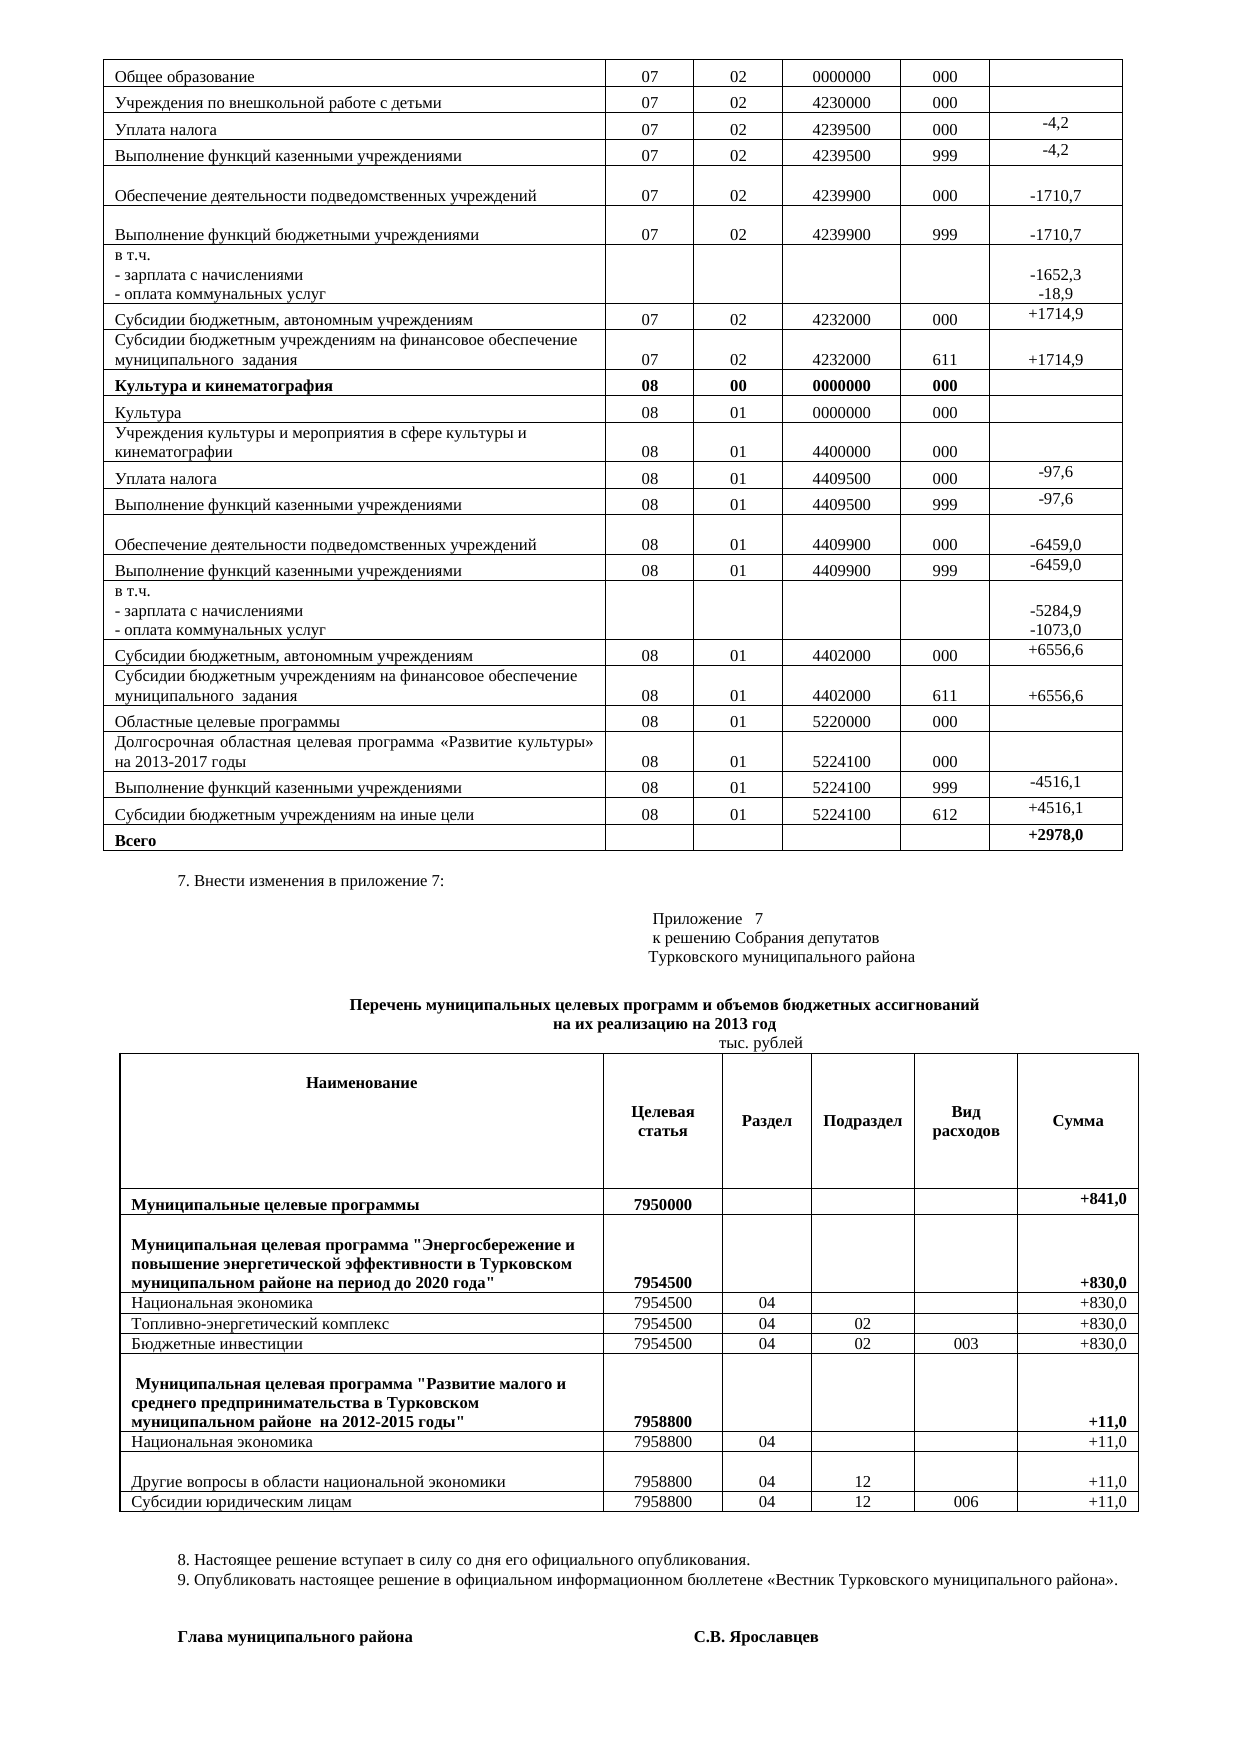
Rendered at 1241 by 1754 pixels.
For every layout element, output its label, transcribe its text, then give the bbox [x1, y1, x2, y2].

table_cell 02 [694, 304, 782, 329]
table_cell Областные целевые программы [104, 706, 605, 731]
table_cell [812, 1189, 914, 1214]
table_cell 04 [723, 1452, 811, 1491]
table_cell 01 [694, 489, 782, 514]
table_cell 5224100 [783, 772, 900, 797]
table_cell [783, 825, 900, 850]
table_cell 07 [606, 166, 693, 205]
table_cell Выполнение функций казенными учреждениями [104, 489, 605, 514]
table_cell [915, 1432, 1017, 1451]
table_cell -97,6 [990, 489, 1122, 514]
table_cell 4239900 [783, 206, 900, 244]
table_cell 7950000 [604, 1189, 722, 1214]
table_cell [723, 1189, 811, 1214]
table_cell 4232000 [783, 304, 900, 329]
table_cell 00 [694, 370, 782, 395]
table_cell 4409500 [783, 462, 900, 488]
table_cell 08 [606, 732, 693, 771]
table_cell [915, 1314, 1017, 1333]
table_cell 0000000 [783, 370, 900, 395]
table_cell 08 [606, 706, 693, 731]
table_cell 000 [901, 423, 989, 461]
table_header Вид расходов [915, 1054, 1017, 1188]
text к решению Собрания депутатов [177, 928, 1152, 947]
table_cell +1714,9 [990, 330, 1122, 368]
table_cell 4230000 [783, 87, 900, 112]
text 7. Внести изменения в приложение 7: [177, 870, 1152, 889]
table_cell 000 [901, 166, 989, 205]
table_cell Субсидии бюджетным, автономным учреждениям [104, 640, 605, 665]
table_cell [915, 1452, 1017, 1491]
table_cell 01 [694, 555, 782, 580]
table_cell 01 [694, 462, 782, 488]
table_cell 08 [606, 462, 693, 488]
table_cell +6556,6 [990, 666, 1122, 704]
table_cell 000 [901, 462, 989, 488]
table_cell 07 [606, 113, 693, 139]
table_cell +830,0 [1018, 1314, 1138, 1333]
table_cell Муниципальная целевая программа "Энергосбережение и повышение энергетической эффективности в Турковском муниципальном районе на период до 2020 года" [121, 1215, 603, 1292]
table_cell 7958800 [604, 1492, 722, 1511]
table_cell Субсидии бюджетным учреждениям на финансовое обеспечение муниципального задания [104, 666, 605, 704]
table_cell [694, 245, 782, 303]
table_cell 04 [723, 1293, 811, 1312]
table_cell 01 [694, 706, 782, 731]
table_cell +11,0 [1018, 1492, 1138, 1511]
table_cell 4402000 [783, 640, 900, 665]
table_cell 000 [901, 640, 989, 665]
table_cell -6459,0 [990, 555, 1122, 580]
table_cell 02 [694, 140, 782, 165]
table_cell 7954500 [604, 1314, 722, 1333]
table_cell [606, 245, 693, 303]
table_cell 02 [812, 1334, 914, 1353]
table_cell 4232000 [783, 330, 900, 368]
table_cell Уплата налога [104, 113, 605, 139]
table_cell в т.ч. - зарплата с начислениями - оплата коммунальных услуг [104, 581, 605, 639]
table_cell 01 [694, 772, 782, 797]
table_cell 04 [723, 1432, 811, 1451]
table_cell 0000000 [783, 396, 900, 422]
table_cell 08 [606, 666, 693, 704]
table_cell Выполнение функций казенными учреждениями [104, 555, 605, 580]
table_cell Выполнение функций бюджетными учреждениями [104, 206, 605, 244]
table_cell 07 [606, 330, 693, 368]
table_cell [812, 1354, 914, 1431]
table_cell Выполнение функций казенными учреждениями [104, 772, 605, 797]
table_cell [812, 1293, 914, 1312]
table_cell 4402000 [783, 666, 900, 704]
text Глава муниципального района С.В. Ярославцев [177, 1627, 1152, 1646]
table_cell [915, 1189, 1017, 1214]
table_cell Муниципальная целевая программа "Развитие малого и среднего предпринимательства в Турковском муниципальном районе на 2012-2015 годы" [121, 1354, 603, 1431]
table_cell [694, 581, 782, 639]
table_cell 04 [723, 1492, 811, 1511]
table_cell Другие вопросы в области национальной экономики [121, 1452, 603, 1491]
table_cell 000 [901, 60, 989, 86]
table_cell 08 [606, 798, 693, 824]
table_cell 02 [812, 1314, 914, 1333]
table_cell Общее образование [104, 60, 605, 86]
text Турковского муниципального района [177, 947, 1152, 966]
table_cell 4239500 [783, 140, 900, 165]
table_cell +841,0 [1018, 1189, 1138, 1214]
table_cell 5224100 [783, 732, 900, 771]
text Перечень муниципальных целевых программ и объемов бюджетных ассигнований [177, 995, 1152, 1014]
table_cell Выполнение функций казенными учреждениями [104, 140, 605, 165]
table_cell -4516,1 [990, 772, 1122, 797]
table_cell [606, 825, 693, 850]
table_cell 12 [812, 1452, 914, 1491]
table_cell 07 [606, 60, 693, 86]
table_cell +11,0 [1018, 1452, 1138, 1491]
table_cell +4516,1 [990, 798, 1122, 824]
table_cell 000 [901, 370, 989, 395]
table_cell Культура [104, 396, 605, 422]
table_header Сумма [1018, 1054, 1138, 1188]
table_cell 08 [606, 396, 693, 422]
table_cell Всего [104, 825, 605, 850]
table_cell 611 [901, 330, 989, 368]
table_cell [990, 87, 1122, 112]
table_cell Субсидии бюджетным, автономным учреждениям [104, 304, 605, 329]
table_cell 999 [901, 772, 989, 797]
table_cell [915, 1215, 1017, 1292]
table_cell [990, 396, 1122, 422]
table_cell 5220000 [783, 706, 900, 731]
table_cell 7954500 [604, 1334, 722, 1353]
table_cell 003 [915, 1334, 1017, 1353]
table_cell +2978,0 [990, 825, 1122, 850]
table_cell 4409900 [783, 555, 900, 580]
table_cell 000 [901, 87, 989, 112]
table_cell 12 [812, 1492, 914, 1511]
table_cell Учреждения культуры и мероприятия в сфере культуры и кинематографии [104, 423, 605, 461]
table_header Подраздел [812, 1054, 914, 1188]
table_cell в т.ч. - зарплата с начислениями - оплата коммунальных услуг [104, 245, 605, 303]
table_cell 000 [901, 304, 989, 329]
table_cell 4400000 [783, 423, 900, 461]
table_cell -4,2 [990, 140, 1122, 165]
table_cell 7954500 [604, 1215, 722, 1292]
table_cell -1710,7 [990, 166, 1122, 205]
table_cell 0000000 [783, 60, 900, 86]
table_header Целевая статья [604, 1054, 722, 1188]
table_cell 07 [606, 206, 693, 244]
table_cell 08 [606, 370, 693, 395]
table_cell Топливно-энергетический комплекс [121, 1314, 603, 1333]
table_cell 000 [901, 113, 989, 139]
table_cell +11,0 [1018, 1354, 1138, 1431]
table_cell [783, 245, 900, 303]
table_cell 000 [901, 706, 989, 731]
table_cell +11,0 [1018, 1432, 1138, 1451]
table_cell +830,0 [1018, 1215, 1138, 1292]
table_cell 7954500 [604, 1293, 722, 1312]
table_cell [723, 1215, 811, 1292]
table_cell -97,6 [990, 462, 1122, 488]
table_cell [915, 1354, 1017, 1431]
table_cell [915, 1293, 1017, 1312]
table_cell 7958800 [604, 1354, 722, 1431]
table_cell Национальная экономика [121, 1432, 603, 1451]
table_cell Субсидии бюджетным учреждениям на иные цели [104, 798, 605, 824]
table_cell 006 [915, 1492, 1017, 1511]
table_cell 01 [694, 666, 782, 704]
table_cell 7958800 [604, 1452, 722, 1491]
table_header Раздел [723, 1054, 811, 1188]
table_cell 4409500 [783, 489, 900, 514]
table_cell Долгосрочная областная целевая программа «Развитие культуры» на 2013-2017 годы [104, 732, 605, 771]
table_cell 000 [901, 732, 989, 771]
table_cell [901, 581, 989, 639]
table_cell 999 [901, 140, 989, 165]
table_cell +6556,6 [990, 640, 1122, 665]
table_cell [901, 245, 989, 303]
table_cell 01 [694, 732, 782, 771]
table_header Наименование [121, 1054, 603, 1188]
table_cell 01 [694, 640, 782, 665]
table_cell 04 [723, 1334, 811, 1353]
table_cell +830,0 [1018, 1334, 1138, 1353]
table_cell [606, 581, 693, 639]
table_cell -1652,3 -18,9 [990, 245, 1122, 303]
table_cell 08 [606, 640, 693, 665]
table_cell 612 [901, 798, 989, 824]
table_cell 000 [901, 396, 989, 422]
table_cell 07 [606, 87, 693, 112]
table_cell +830,0 [1018, 1293, 1138, 1312]
table_cell Субсидии юридическим лицам [121, 1492, 603, 1511]
table_cell 02 [694, 330, 782, 368]
table_cell 01 [694, 515, 782, 553]
table_cell Учреждения по внешкольной работе с детьми [104, 87, 605, 112]
table_cell [694, 825, 782, 850]
table_cell 02 [694, 166, 782, 205]
table_cell Национальная экономика [121, 1293, 603, 1312]
table_cell [990, 370, 1122, 395]
table_cell 02 [694, 206, 782, 244]
text Приложение 7 [177, 909, 1152, 928]
table_cell 01 [694, 396, 782, 422]
table_cell 000 [901, 515, 989, 553]
table_cell +1714,9 [990, 304, 1122, 329]
table_cell 07 [606, 140, 693, 165]
table_cell [990, 732, 1122, 771]
table_cell [723, 1354, 811, 1431]
table_cell 02 [694, 113, 782, 139]
text 9. Опубликовать настоящее решение в официальном информационном бюллетене «Вестник Турковского муниципального района». [177, 1569, 1152, 1588]
table_cell -6459,0 [990, 515, 1122, 553]
table_cell 08 [606, 772, 693, 797]
table_cell [901, 825, 989, 850]
table_cell Обеспечение деятельности подведомственных учреждений [104, 515, 605, 553]
table_cell 4239900 [783, 166, 900, 205]
table_cell 01 [694, 423, 782, 461]
table_cell 999 [901, 206, 989, 244]
table_cell Культура и кинематография [104, 370, 605, 395]
table_cell Уплата налога [104, 462, 605, 488]
table_cell 04 [723, 1314, 811, 1333]
table_cell 08 [606, 515, 693, 553]
table_cell 999 [901, 489, 989, 514]
table_cell 08 [606, 555, 693, 580]
table_cell [990, 706, 1122, 731]
table_cell 611 [901, 666, 989, 704]
table_cell Обеспечение деятельности подведомственных учреждений [104, 166, 605, 205]
table_cell [990, 60, 1122, 86]
table_cell [812, 1432, 914, 1451]
table_cell 7958800 [604, 1432, 722, 1451]
table_cell 02 [694, 87, 782, 112]
table_cell [990, 423, 1122, 461]
table_cell -4,2 [990, 113, 1122, 139]
table_cell [783, 581, 900, 639]
table_cell 02 [694, 60, 782, 86]
table_cell 01 [694, 798, 782, 824]
table_cell [812, 1215, 914, 1292]
table_cell 4409900 [783, 515, 900, 553]
table_cell Субсидии бюджетным учреждениям на финансовое обеспечение муниципального задания [104, 330, 605, 368]
table_cell -5284,9 -1073,0 [990, 581, 1122, 639]
table_cell 5224100 [783, 798, 900, 824]
text на их реализацию на 2013 год [177, 1014, 1152, 1033]
table_cell Муниципальные целевые программы [121, 1189, 603, 1214]
table_cell 08 [606, 489, 693, 514]
table_cell 08 [606, 423, 693, 461]
table_cell -1710,7 [990, 206, 1122, 244]
text 8. Настоящее решение вступает в силу со дня его официального опубликования. [177, 1550, 1152, 1569]
table_cell 07 [606, 304, 693, 329]
text тыс. рублей [177, 1033, 1152, 1052]
table_cell 4239500 [783, 113, 900, 139]
table_cell Бюджетные инвестиции [121, 1334, 603, 1353]
table_cell 999 [901, 555, 989, 580]
